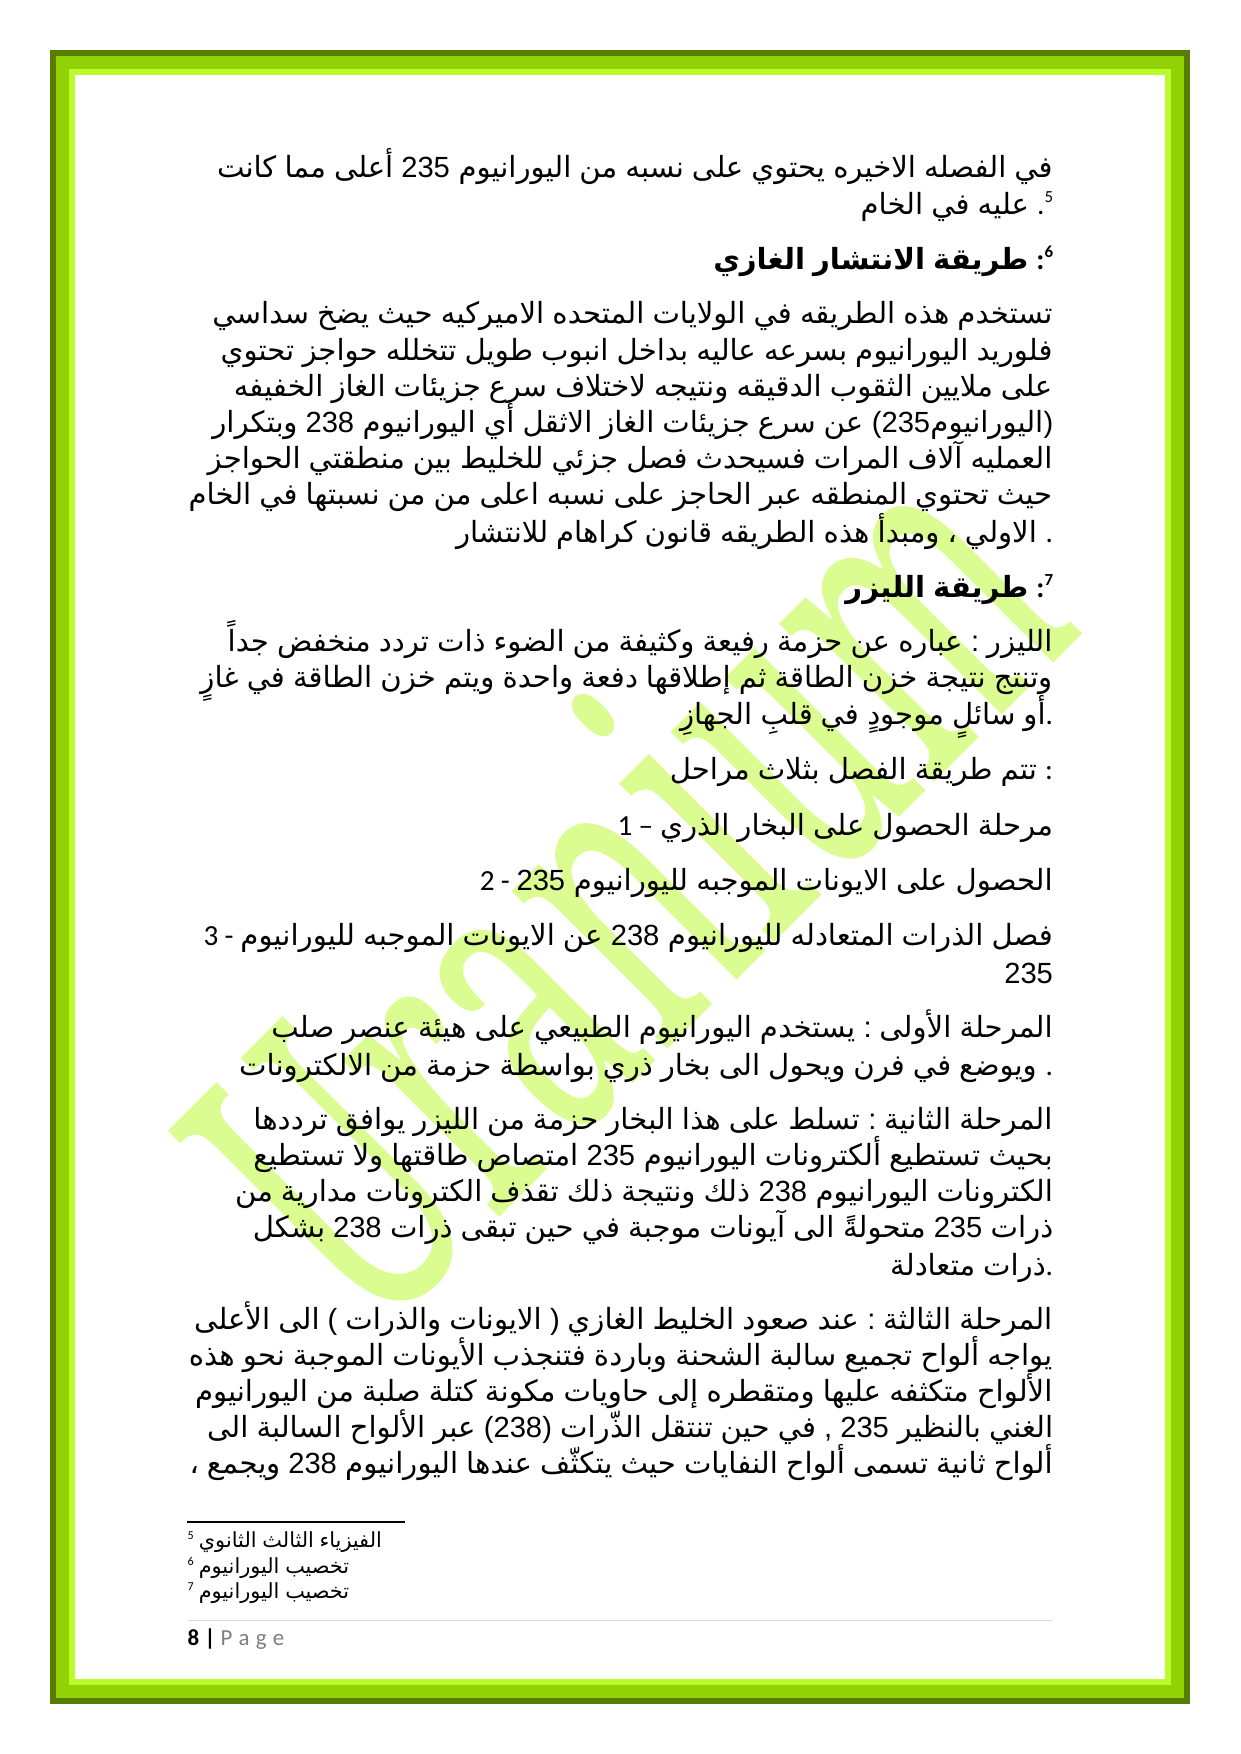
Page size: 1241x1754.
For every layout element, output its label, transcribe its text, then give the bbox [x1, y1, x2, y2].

text تتم طريقة الفصل بثلاث مراحل : [187, 751, 1053, 787]
text الليزر : عباره عن حزمة رفيعة وكثيفة من الضوء ذات تردد منخفض جداً وتنتج نتيجة خزن الطاقة ثم إطلاقها دفعة واحدة ويتم خزن الطاقة في غازٍ أو سائلٍ موجودٍ في قلبِ الجهازِ. [187, 624, 1053, 732]
text تستخدم هذه الطريقه في الولايات المتحده الاميركيه حيث يضخ سداسي فلوريد اليورانيوم بسرعه عاليه بداخل انبوب طويل تتخلله حواجز تحتوي على ملايين الثقوب الدقيقه ونتيجه لاختلاف سرع جزيئات الغاز الخفيفه (اليورانيوم235) عن سرع جزيئات الغاز الاثقل أي اليورانيوم 238 وبتكرار العمليه آلاف المرات فسيحدث فصل جزئي للخليط بين منطقتي الحواجز حيث تحتوي المنطقه عبر الحاجز على نسبه اعلى من من نسبتها في الخام الاولي ، ومبدأ هذه الطريقه قانون كراهام للانتشار . [187, 297, 1053, 549]
text المرحلة الأولى : يستخدم اليورانيوم الطبيعي على هيئة عنصر صلب ويوضع في فرن ويحول الى بخار ذري بواسطة حزمة من الالكترونات . [187, 1010, 1053, 1082]
text المرحلة الثانية : تسلط على هذا البخار حزمة من الليزر يوافق ترددها بحيث تستطيع ألكترونات اليورانيوم 235 امتصاص طاقتها ولا تستطيع الكترونات اليورانيوم 238 ذلك ونتيجة ذلك تقذف الكترونات مدارية من ذرات 235 متحولةً الى آيونات موجبة في حين تبقى ذرات 238 بشكل ذرات متعادلة. [187, 1102, 1053, 1282]
text طريقة الليزر : [187, 569, 1053, 604]
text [187, 150, 1053, 222]
text 2 - الحصول على الايونات الموجبه لليورانيوم 235 [187, 862, 1053, 897]
text 1 – مرحلة الحصول على البخار الذري [187, 807, 1053, 842]
text طريقة الانتشار الغازي : [187, 241, 1053, 277]
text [187, 1302, 1053, 1480]
text 3 - فصل الذرات المتعادله لليورانيوم 238 عن الايونات الموجبه لليورانيوم 235 [187, 917, 1053, 991]
